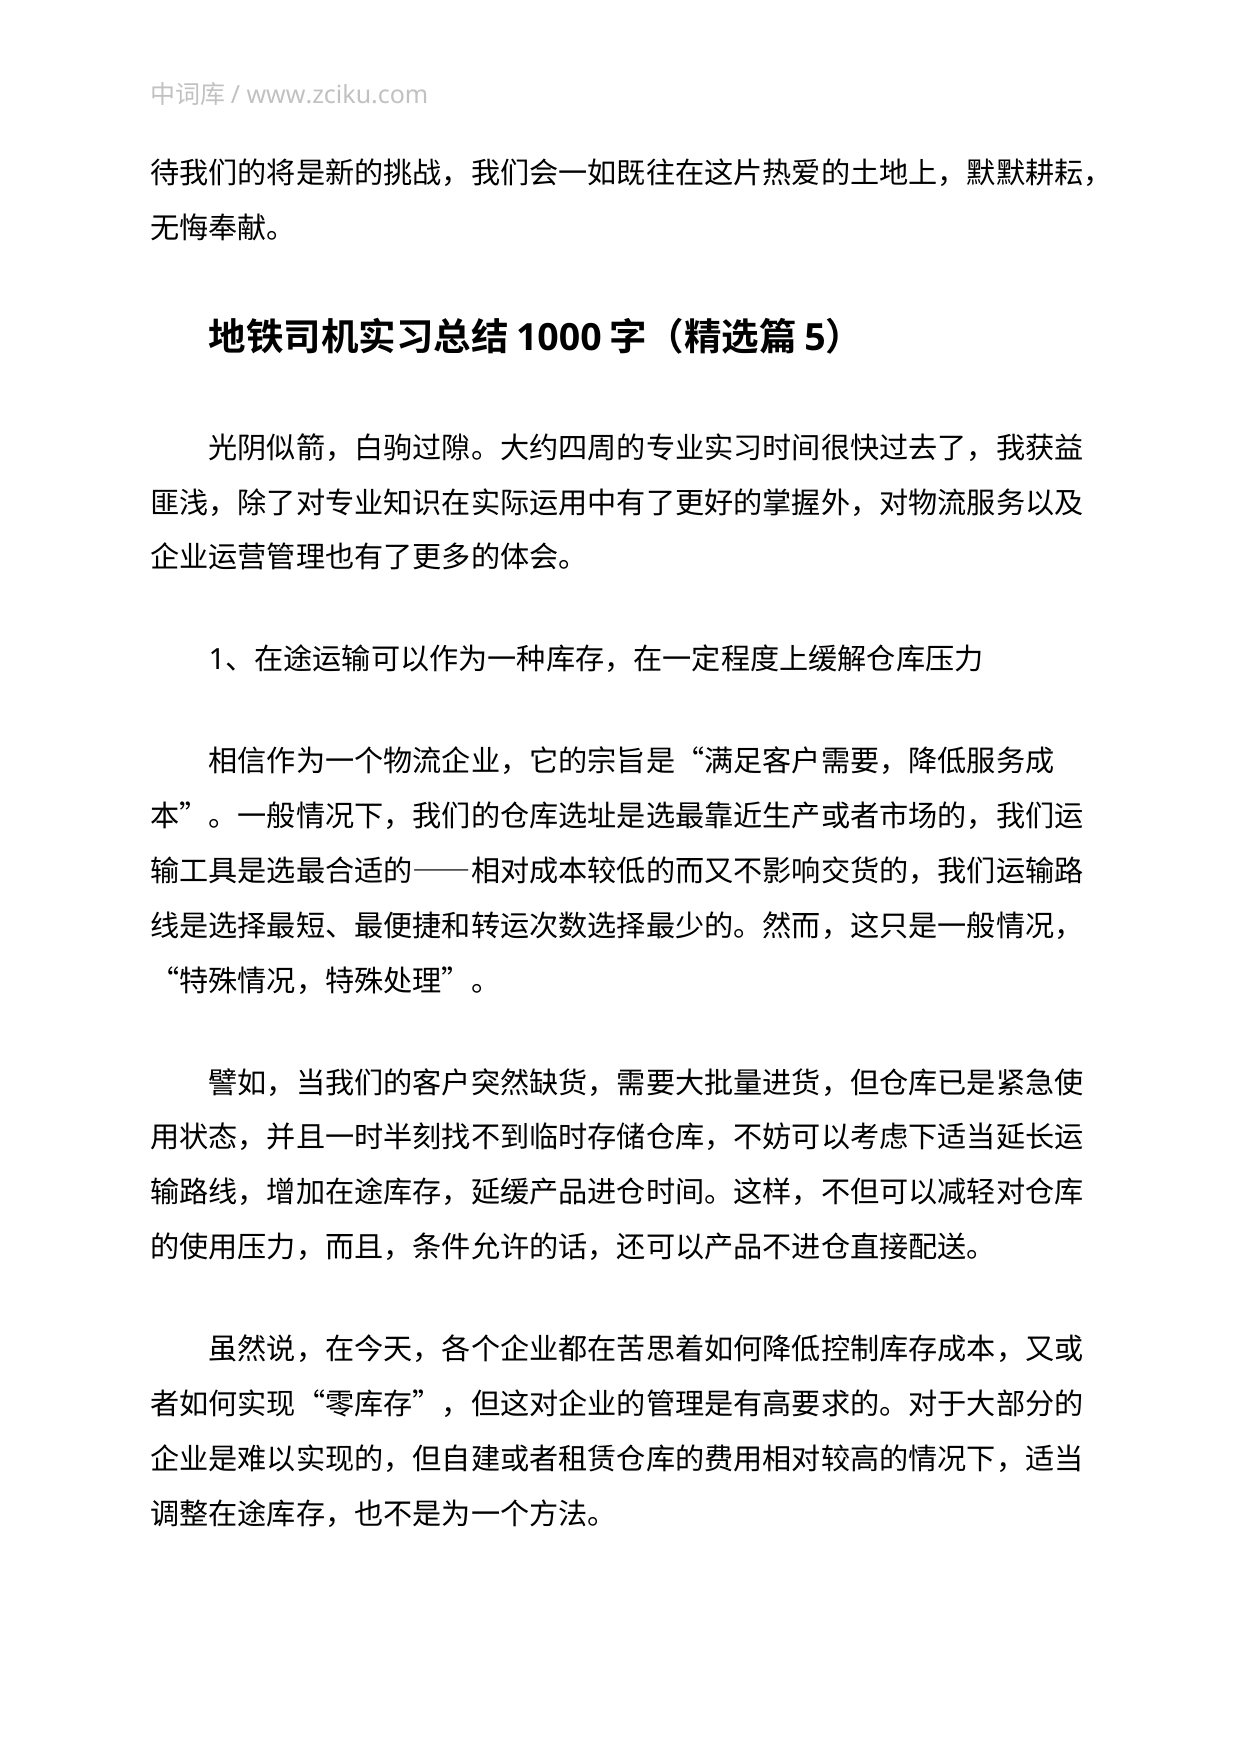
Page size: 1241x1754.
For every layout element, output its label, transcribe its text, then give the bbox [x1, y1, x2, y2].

text 1、在途运输可以作为一种库存，在一定程度上缓解仓库压力 [150, 636, 1090, 678]
text 譬如，当我们的客户突然缺货，需要大批量进货，但仓库已是紧急使用状态，并且一时半刻找不到临时存储仓库，不妨可以考虑下适当延长运输路线，增加在途库存，延缓产品进仓时间。这样，不但可以减轻对仓库的使用压力，而且，条件允许的话，还可以产品不进仓直接配送。 [150, 1059, 1090, 1266]
text 相信作为一个物流企业，它的宗旨是“满足客户需要，降低服务成本”。一般情况下，我们的仓库选址是选最靠近生产或者市场的，我们运输工具是选最合适的——相对成本较低的而又不影响交货的，我们运输路线是选择最短、最便捷和转运次数选择最少的。然而，这只是一般情况，“特殊情况，特殊处理”。 [150, 738, 1090, 1000]
text 光阴似箭，白驹过隙。大约四周的专业实习时间很快过去了，我获益匪浅，除了对专业知识在实际运用中有了更好的掌握外，对物流服务以及企业运营管理也有了更多的体会。 [150, 424, 1090, 576]
text 地铁司机实习总结1000字（精选篇5） [150, 307, 1090, 361]
text 虽然说，在今天，各个企业都在苦思着如何降低控制库存成本，又或者如何实现“零库存”，但这对企业的管理是有高要求的。对于大部分的企业是难以实现的，但自建或者租赁仓库的费用相对较高的情况下，适当调整在途库存，也不是为一个方法。 [150, 1326, 1090, 1533]
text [150, 150, 1090, 247]
